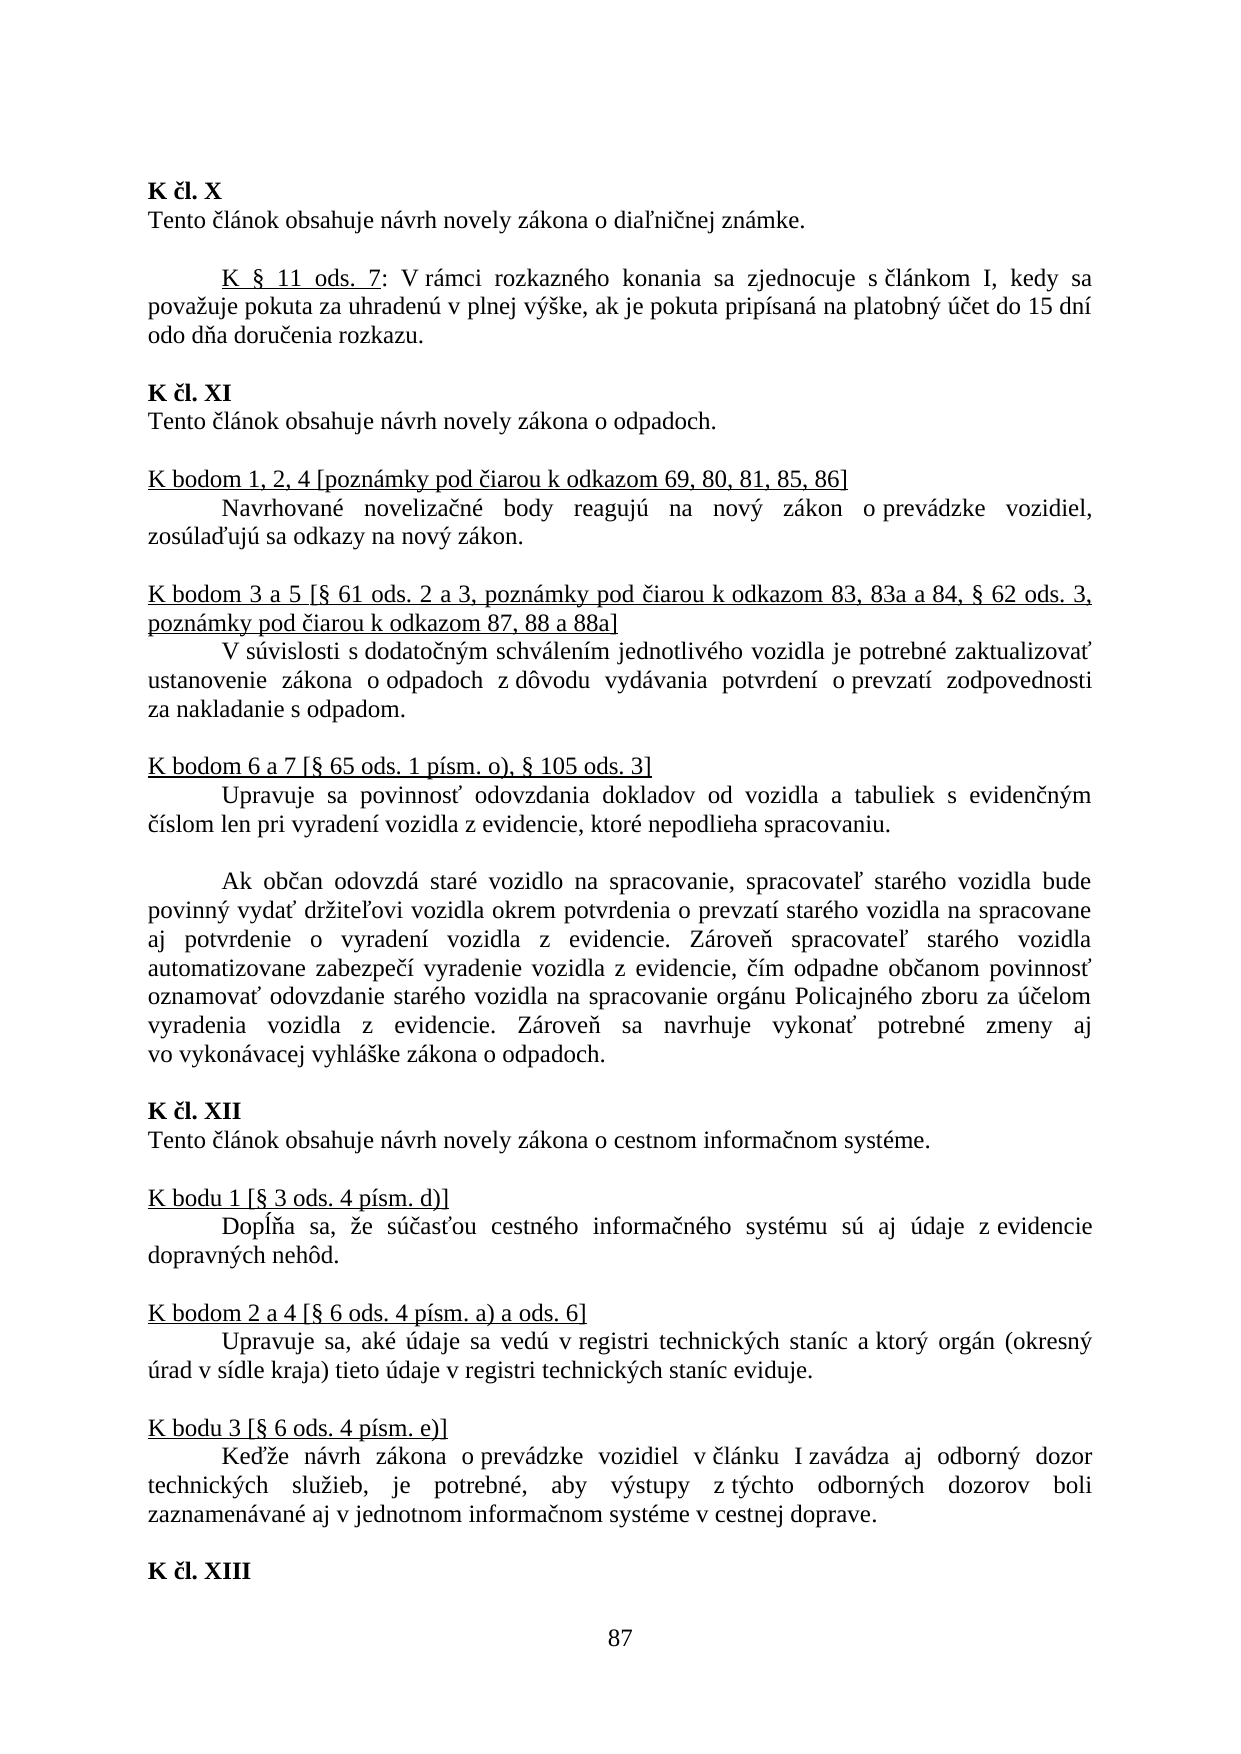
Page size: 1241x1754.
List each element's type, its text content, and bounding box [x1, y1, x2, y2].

text Ak občan odovzdá staré vozidlo na spracovanie, spracovateľ starého vozidla bude povinný vydať držiteľovi vozidla okrem potvrdenia o prevzatí starého vozidla na spracovane aj potvrdenie o vyradení vozidla z evidencie. Zároveň spracovateľ starého vozidla automatizovane zabezpečí vyradenie vozidla z evidencie, čím odpadne občanom povinnosť oznamovať odovzdanie starého vozidla na spracovanie orgánu Policajného zboru za účelom vyradenia vozidla z evidencie. Zároveň sa navrhuje vykonať potrebné zmeny aj vo vykonávacej vyhláške zákona o odpadoch. [148, 866, 1092, 1068]
text K § 11 ods. 7: V rámci rozkazného konania sa zjednocuje s článkom I, kedy sa považuje pokuta za uhradenú v plnej výške, ak je pokuta pripísaná na platobný účet do 15 dní odo dňa doručenia rozkazu. [148, 263, 1092, 349]
text Keďže návrh zákona o prevádzke vozidiel v článku I zavádza aj odborný dozor technických služieb, je potrebné, aby výstupy z týchto odborných dozorov boli zaznamenávané aj v jednotnom informačnom systéme v cestnej doprave. [148, 1441, 1092, 1528]
text K čl. XI [148, 378, 1092, 406]
text K bodu 1 [§ 3 ods. 4 písm. d)] [148, 1183, 1092, 1211]
text K bodom 3 a 5 [§ 61 ods. 2 a 3, poznámky pod čiarou k odkazom 83, 83a a 84, § 62 ods. 3, poznámky pod čiarou k odkazom 87, 88 a 88a] [148, 605, 1092, 636]
text K bodom 2 a 4 [§ 6 ods. 4 písm. a) a ods. 6] [148, 1298, 1092, 1326]
text Dopĺňa sa, že súčasťou cestného informačného systému sú aj údaje z evidencie dopravných nehôd. [148, 1211, 1092, 1269]
text V súvislosti s dodatočným schválením jednotlivého vozidla je potrebné zaktualizovať ustanovenie zákona o odpadoch z dôvodu vydávania potvrdení o prevzatí zodpovednosti za nakladanie s odpadom. [148, 636, 1092, 723]
text Tento článok obsahuje návrh novely zákona o diaľničnej známke. [148, 205, 1092, 234]
text K bodu 3 [§ 6 ods. 4 písm. e)] [148, 1413, 1092, 1441]
text Upravuje sa povinnosť odovzdania dokladov od vozidla a tabuliek s evidenčným číslom len pri vyradení vozidla z evidencie, ktoré nepodlieha spracovaniu. [148, 780, 1092, 838]
text K bodom 6 a 7 [§ 65 ods. 1 písm. o), § 105 ods. 3] [148, 751, 1092, 780]
text K čl. XII [148, 1096, 1092, 1125]
text Tento článok obsahuje návrh novely zákona o odpadoch. [148, 406, 1092, 435]
text Upravuje sa, aké údaje sa vedú v registri technických staníc a ktorý orgán (okresný úrad v sídle kraja) tieto údaje v registri technických staníc eviduje. [148, 1326, 1092, 1384]
text Navrhované novelizačné body reagujú na nový zákon o prevádzke vozidiel, zosúlaďujú sa odkazy na nový zákon. [148, 493, 1092, 550]
text Tento článok obsahuje návrh novely zákona o cestnom informačnom systéme. [148, 1125, 1092, 1154]
text K čl. X [148, 176, 1092, 205]
text K bodom 3 a 5 [§ 61 ods. 2 a 3, poznámky pod čiarou k odkazom 83, 83a a 84, § 62 ods. 3, poznámky pod čiarou k odkazom 87, 88 a 88a] [148, 579, 1092, 604]
text K čl. XIII [148, 1556, 1092, 1585]
text K bodom 1, 2, 4 [poznámky pod čiarou k odkazom 69, 80, 81, 85, 86] [148, 464, 1092, 493]
